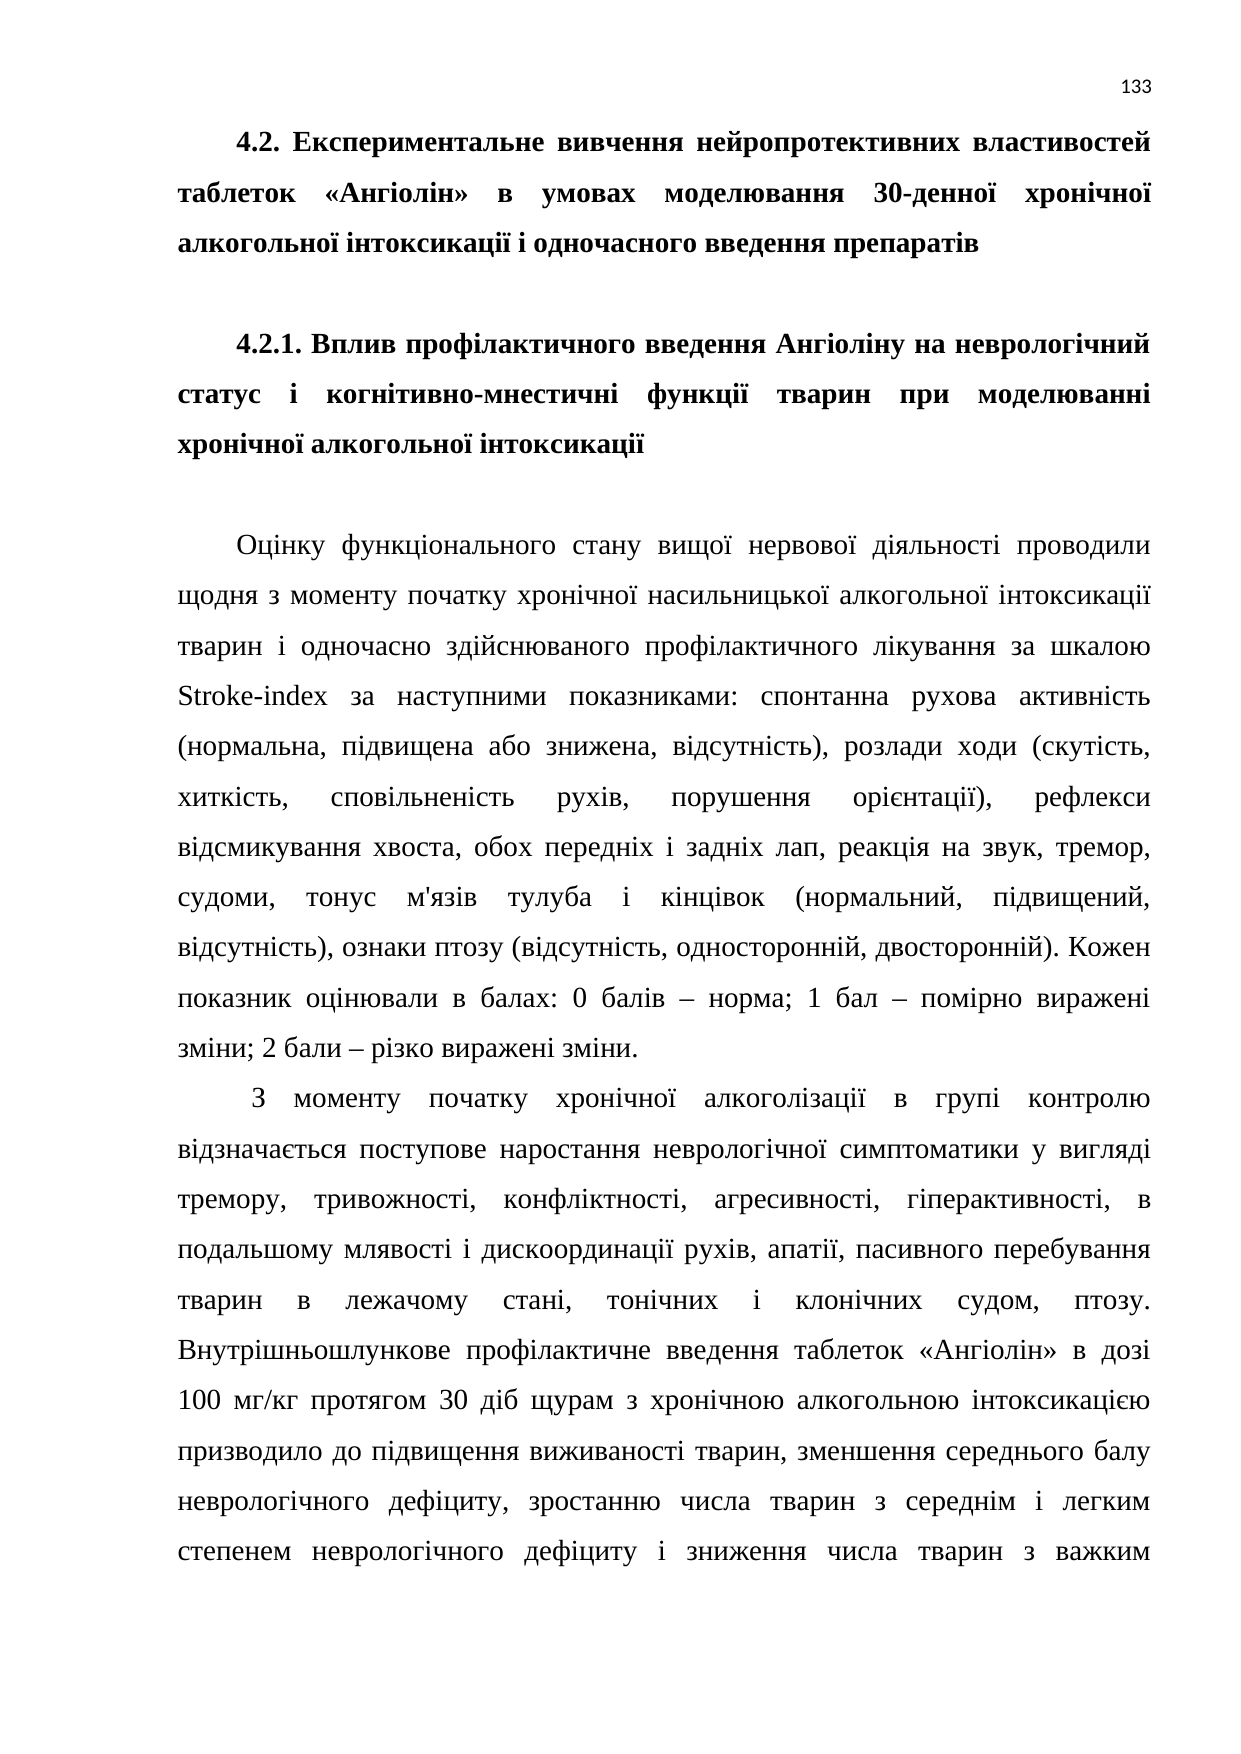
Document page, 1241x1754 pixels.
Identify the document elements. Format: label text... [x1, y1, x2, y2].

text 4.2. Експериментальне вивчення нейропротективних властивостей таблеток «Ангіолін» в умовах моделювання 30-денної хронічної алкогольної інтоксикації і одночасного введення препаратів [177, 124, 1152, 259]
text 4.2.1. Вплив профілактичного введення Ангіоліну на неврологічний статус і когнітивно-мнестичні функції тварин при моделюванні хронічної алкогольної інтоксикації [177, 326, 1152, 460]
text Оцінку функціонального стану вищої нервової діяльності проводили щодня з моменту початку хронічної насильницької алкогольної інтоксикації тварин і одночасно здійснюваного профілактичного лікування за шкалою Stroke-index за наступними показниками: спонтанна рухова активність (нормальна, підвищена або знижена, відсутність), розлади ходи (скутість, хиткість, сповільненість рухів, порушення орієнтації), рефлекси відсмикування хвоста, обох передніх і задніх лап, реакція на звук, тремор, судоми, тонус м'язів тулуба і кінцівок (нормальний, підвищений, відсутність), ознаки птозу (відсутність, односторонній, двосторонній). Кожен показник оцінювали в балах: 0 балів – норма; 1 бал – помірно виражені зміни; 2 бали – різко виражені зміни. [177, 527, 1152, 1064]
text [177, 1081, 1152, 1567]
